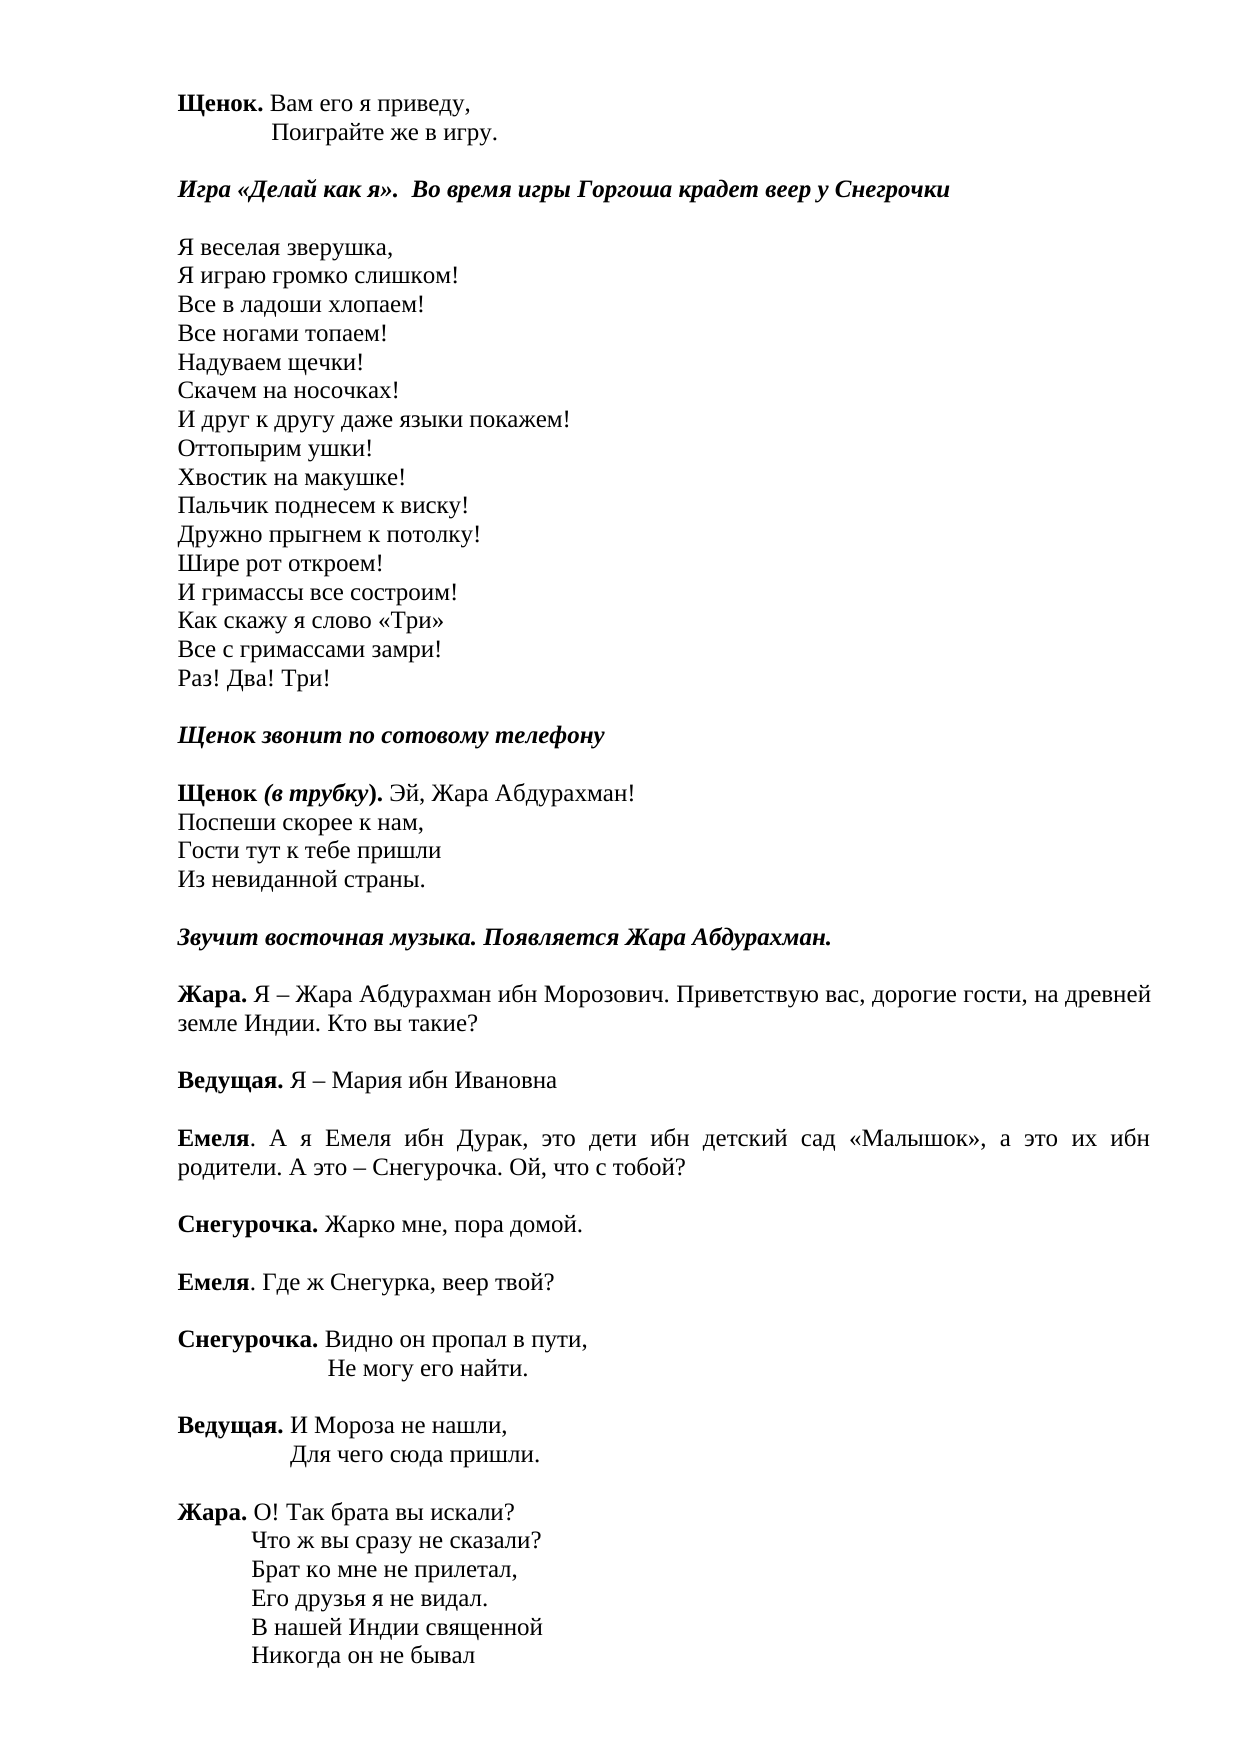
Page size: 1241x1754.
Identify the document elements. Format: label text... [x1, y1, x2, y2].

text Звучит восточная музыка. Появляется Жара Абдурахман. [177, 922, 1152, 950]
text Брат ко мне не прилетал, [251, 1554, 1152, 1583]
text И друг к другу даже языки покажем! [177, 404, 1152, 433]
text Жара. О! Так брата вы искали? [177, 1497, 1152, 1525]
text Ведущая. И Мороза не нашли, [177, 1410, 1152, 1439]
text Раз! Два! Три! [177, 663, 1152, 692]
text Щенок. Вам его я приведу, [177, 88, 1152, 117]
text Игра «Делай как я». Во время игры Горгоша крадет веер у Снегрочки [177, 174, 1152, 203]
text Емеля. Где ж Снегурка, веер твой? [177, 1267, 1152, 1295]
text Никогда он не бывал [251, 1640, 1152, 1669]
text Скачем на носочках! [177, 375, 1152, 404]
text И гримассы все состроим! [177, 577, 1152, 605]
text Как скажу я слово «Три» [177, 605, 1152, 634]
text Надуваем щечки! [177, 347, 1152, 375]
text Снегурочка. Жарко мне, пора домой. [177, 1209, 1152, 1238]
text Для чего сюда пришли. [177, 1439, 1152, 1468]
text Что ж вы сразу не сказали? [251, 1525, 1152, 1554]
text В нашей Индии священной [251, 1612, 1152, 1640]
text Щенок звонит по сотовому телефону [177, 720, 1152, 749]
text Емеля. А я Емеля ибн Дурак, это дети ибн детский сад «Малышок», а это их ибн родители. А это – Снегурочка. Ой, что с тобой? [177, 1123, 1152, 1180]
text Оттопырим ушки! [177, 433, 1152, 462]
text Шире рот откроем! [177, 548, 1152, 577]
text Я играю громко слишком! [177, 260, 1152, 289]
text Хвостик на макушке! [177, 462, 1152, 490]
text Из невиданной страны. [177, 864, 1152, 893]
text Не могу его найти. [177, 1353, 1152, 1382]
text Я веселая зверушка, [177, 232, 1152, 260]
text Снегурочка. Видно он пропал в пути, [177, 1324, 1152, 1353]
text Щенок (в трубку). Эй, Жара Абдурахман! [177, 778, 1152, 807]
text Все в ладоши хлопаем! [177, 289, 1152, 318]
text Ведущая. Я – Мария ибн Ивановна [177, 1065, 1152, 1094]
text Пальчик поднесем к виску! [177, 490, 1152, 519]
text Поиграйте же в игру. [177, 117, 1152, 145]
text Жара. Я – Жара Абдурахман ибн Морозович. Приветствую вас, дорогие гости, на древней земле Индии. Кто вы такие? [177, 979, 1152, 1037]
text Дружно прыгнем к потолку! [177, 519, 1152, 548]
text Гости тут к тебе пришли [177, 835, 1152, 864]
text Все ногами топаем! [177, 318, 1152, 347]
text Его друзья я не видал. [251, 1583, 1152, 1612]
text Все с гримассами замри! [177, 634, 1152, 663]
text Поспеши скорее к нам, [177, 807, 1152, 835]
